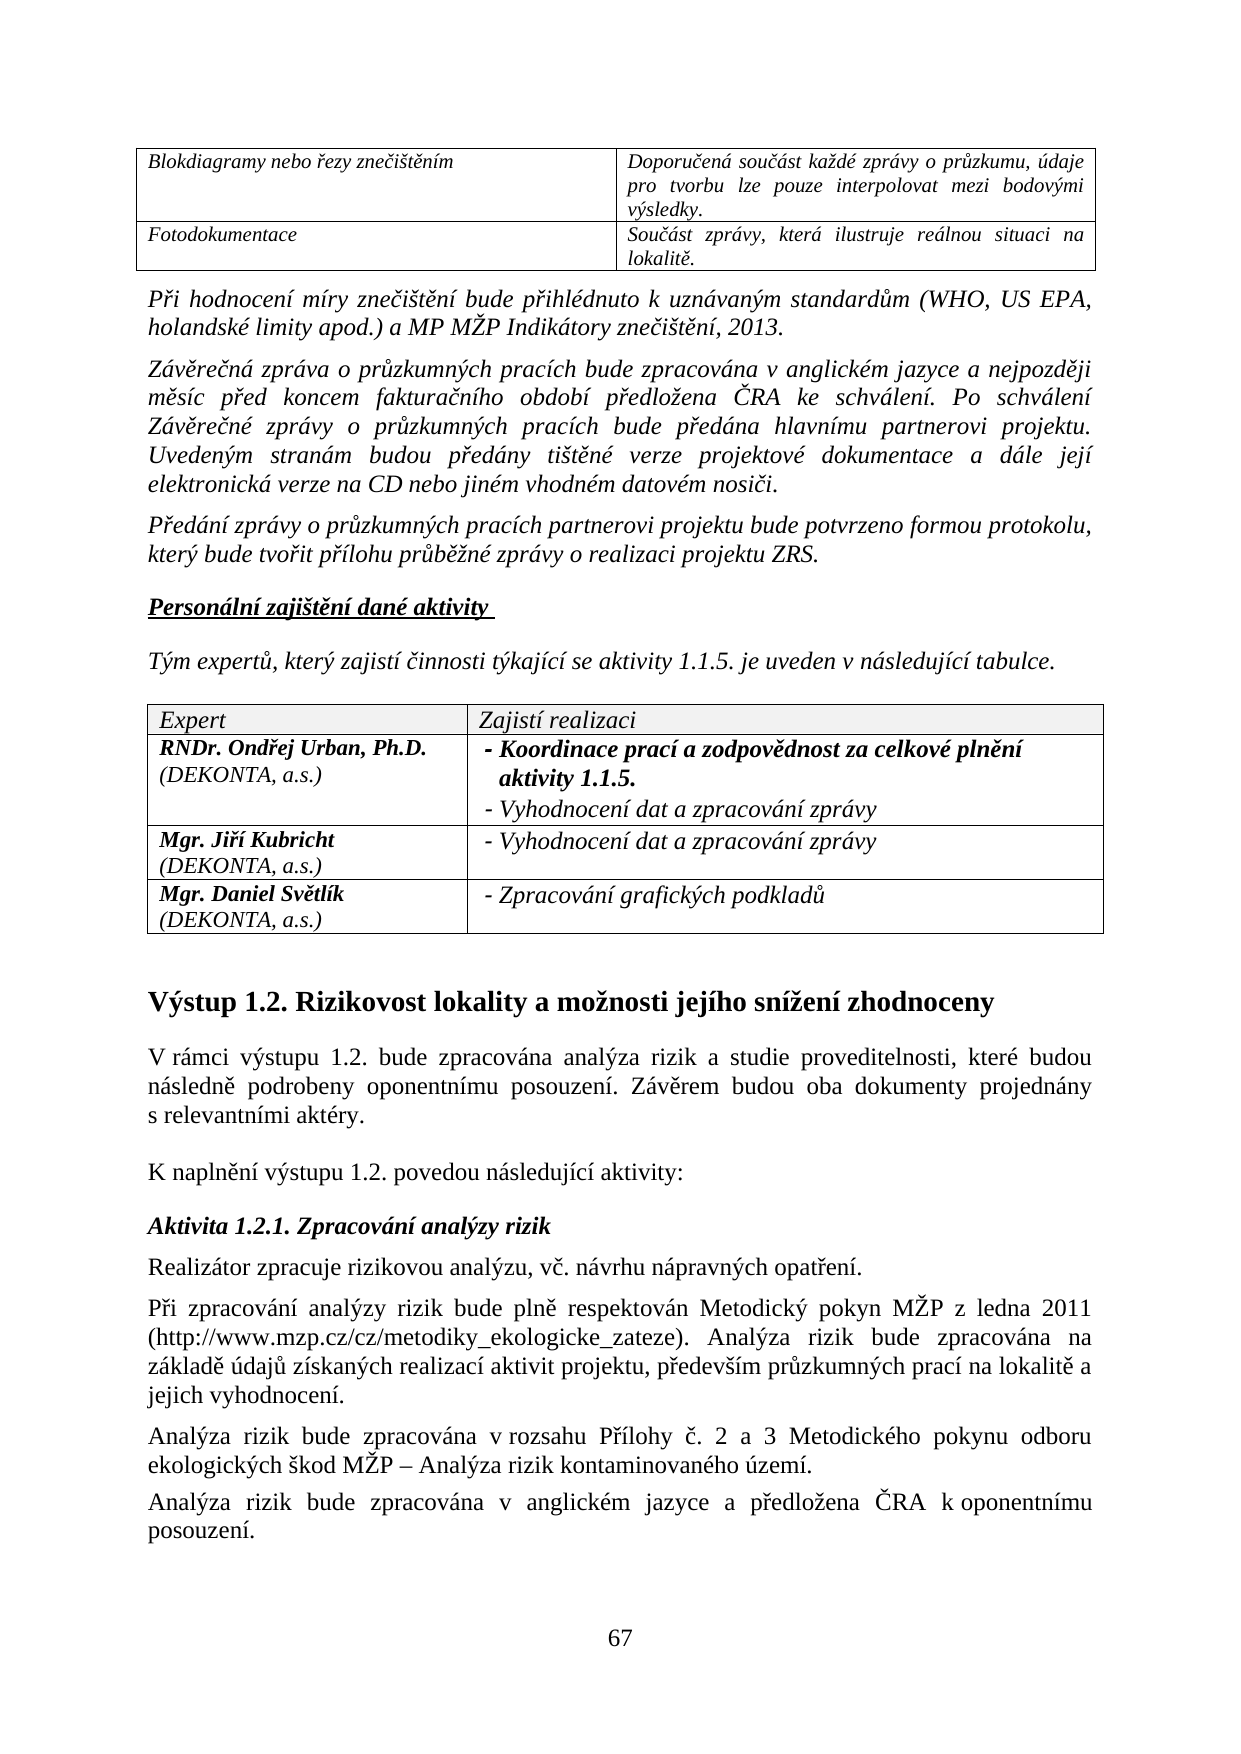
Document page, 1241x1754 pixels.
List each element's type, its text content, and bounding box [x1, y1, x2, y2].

text Závěrečná zpráva o průzkumných pracích bude zpracována v anglickém jazyce a nejpozději měsíc před koncem fakturačního období předložena ČRA ke schválení. Po schválení Závěrečné zprávy o průzkumných pracích bude předána hlavnímu partnerovi projektu. Uvedeným stranám budou předány tištěné verze projektové dokumentace a dále její elektronická verze na CD nebo jiném vhodném datovém nosiči. [148, 354, 1092, 497]
table_cell RNDr. Ondřej Urban, Ph.D. (DEKONTA, a.s.) [148, 735, 467, 825]
subtitle Výstup 1.2. Rizikovost lokality a možnosti jejího snížení zhodnoceny [148, 984, 1092, 1017]
text Realizátor zpracuje rizikovou analýzu, vč. návrhu nápravných opatření. [148, 1252, 1092, 1281]
table_cell Blokdiagramy nebo řezy znečištěním [137, 149, 616, 221]
text Při hodnocení míry znečištění bude přihlédnuto k uznávaným standardům (WHO, US EPA, holandské limity apod.) a MP MŽP Indikátory znečištění, 2013. [148, 284, 1092, 341]
text Analýza rizik bude zpracována v anglickém jazyce a předložena ČRA k oponentnímu posouzení. [148, 1487, 1092, 1544]
table_cell Koordinace prací a zodpovědnost za celkové plnění aktivity 1.1.5. Vyhodnocení dat a zpracování zprávy [468, 735, 1103, 825]
table_cell Zpracování grafických podkladů [468, 880, 1103, 933]
table_cell Mgr. Jiří Kubricht (DEKONTA, a.s.) [148, 826, 467, 879]
text V rámci výstupu 1.2. bude zpracována analýza rizik a studie proveditelnosti, které budou následně podrobeny oponentnímu posouzení. Závěrem budou oba dokumenty projednány s relevantními aktéry. [148, 1042, 1092, 1128]
text Analýza rizik bude zpracována v rozsahu Přílohy č. 2 a 3 Metodického pokynu odboru ekologických škod MŽP – Analýza rizik kontaminovaného území. [148, 1421, 1092, 1478]
text Předání zprávy o průzkumných pracích partnerovi projektu bude potvrzeno formou protokolu, který bude tvořit přílohu průběžné zprávy o realizaci projektu ZRS. [148, 510, 1092, 567]
table_cell Mgr. Daniel Světlík (DEKONTA, a.s.) [148, 880, 467, 933]
table_cell Fotodokumentace [137, 222, 616, 270]
text Tým expertů, který zajistí činnosti týkající se aktivity 1.1.5. je uveden v následující tabulce. [148, 646, 1092, 675]
subtitle Personální zajištění dané aktivity [148, 592, 1092, 621]
table_header Zajistí realizaci [468, 705, 1103, 733]
table_header Expert [148, 705, 467, 733]
text Při zpracování analýzy rizik bude plně respektován Metodický pokyn MŽP z ledna 2011 (http://www.mzp.cz/cz/metodiky_ekologicke_zateze). Analýza rizik bude zpracována na základě údajů získaných realizací aktivit projektu, především průzkumných prací na lokalitě a jejich vyhodnocení. [148, 1293, 1092, 1408]
table_cell Vyhodnocení dat a zpracování zprávy [468, 826, 1103, 879]
text K naplnění výstupu 1.2. povedou následující aktivity: [148, 1157, 1092, 1186]
table_cell Součást zprávy, která ilustruje reálnou situaci na lokalitě. [617, 222, 1095, 270]
subtitle Aktivita 1.2.1. Zpracování analýzy rizik [148, 1211, 1092, 1240]
table_cell Doporučená součást každé zprávy o průzkumu, údaje pro tvorbu lze pouze interpolovat mezi bodovými výsledky. [617, 149, 1095, 221]
